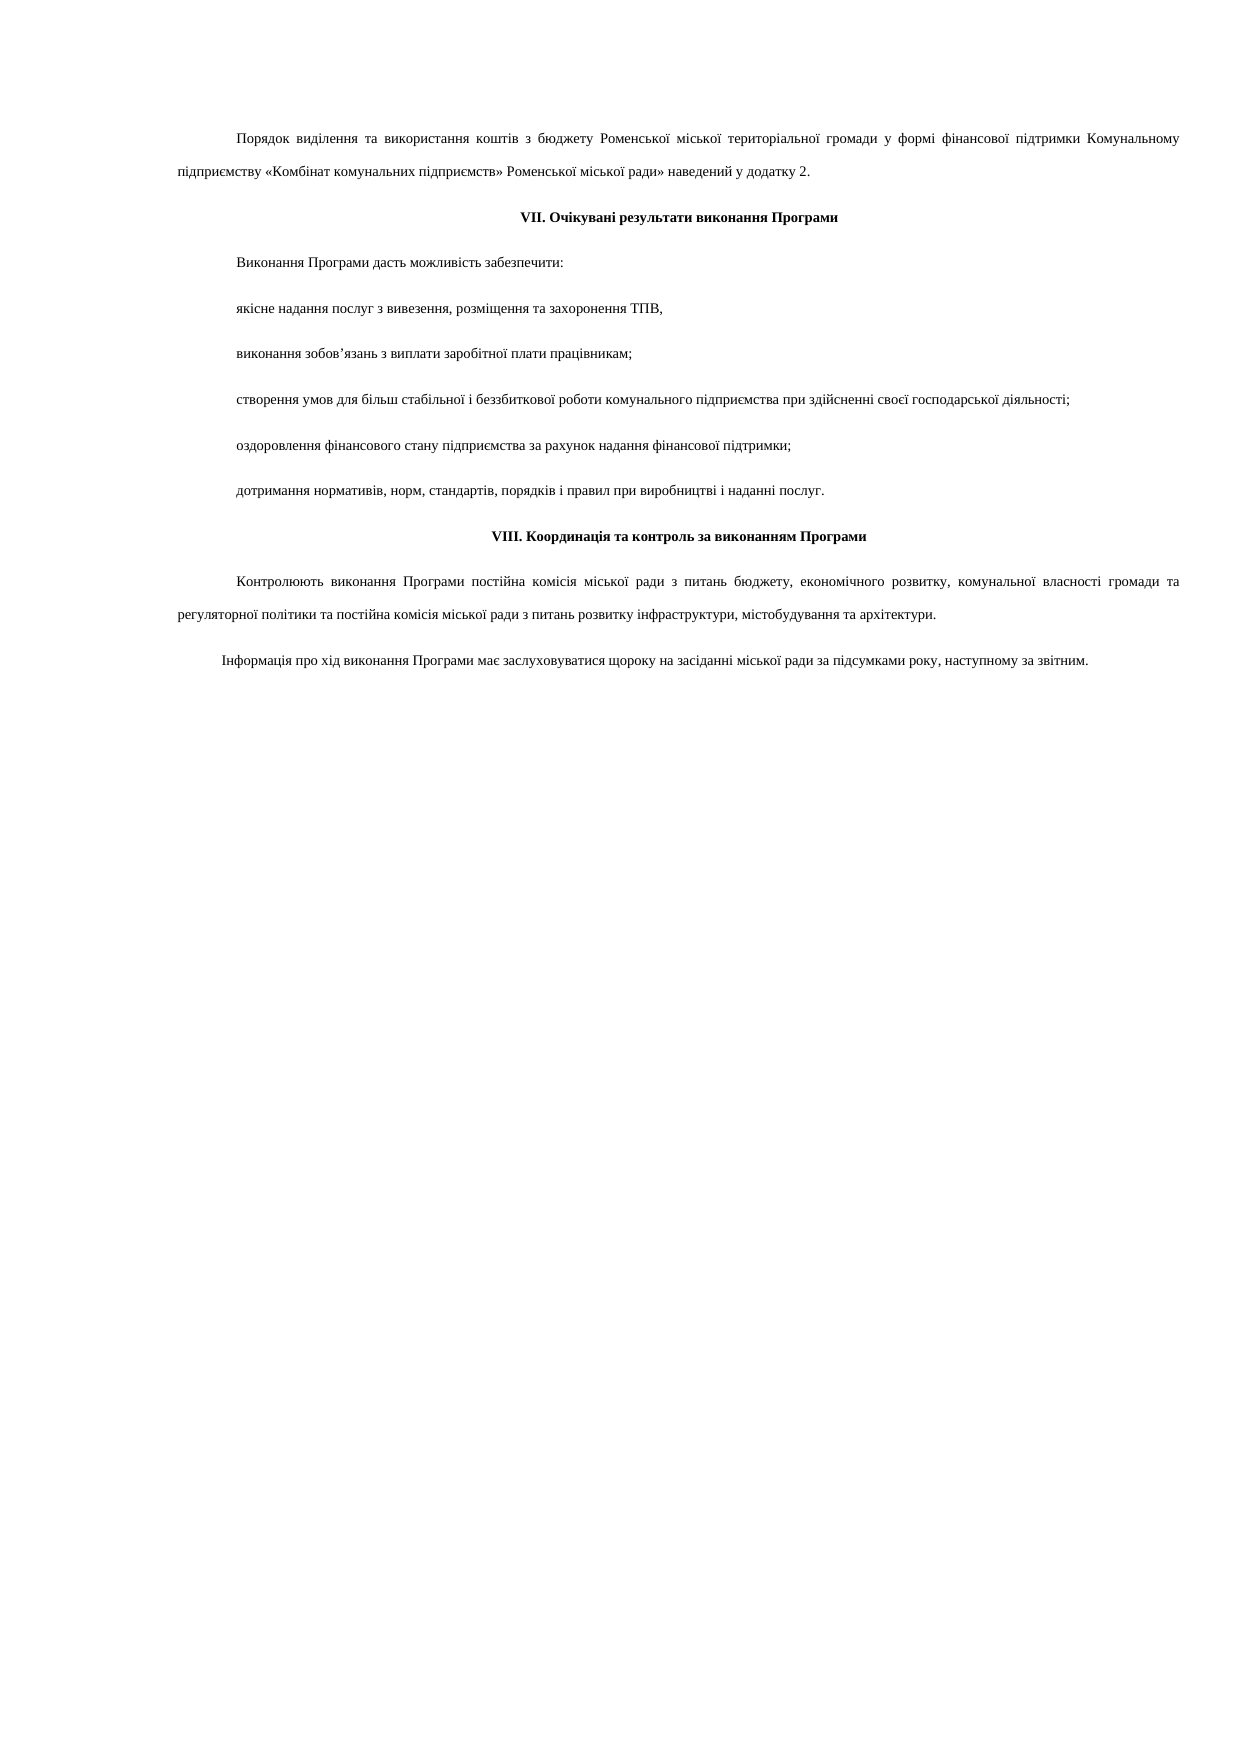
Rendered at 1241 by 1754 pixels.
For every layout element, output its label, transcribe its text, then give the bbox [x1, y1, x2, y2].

text якісне надання послуг з вивезення, розміщення та захоронення ТПВ, [177, 288, 1181, 316]
text дотримання нормативів, норм, стандартів, порядків і правил при виробництві і наданні послуг. [177, 470, 1181, 498]
text VII. Очікувані результати виконання Програми [177, 197, 1181, 225]
text створення умов для більш стабільної і беззбиткової роботи комунального підприємства при здійсненні своєї господарської діяльності; [177, 379, 1181, 407]
text Інформація про хід виконання Програми має заслуховуватися щороку на засіданні міської ради за підсумками року, наступному за звітним. [177, 639, 1181, 668]
text оздоровлення фінансового стану підприємства за рахунок надання фінансової підтримки; [177, 424, 1181, 453]
text виконання зобов’язань з виплати заробітної плати працівникам; [177, 333, 1181, 362]
text VIII. Координація та контроль за виконанням Програми [177, 515, 1181, 544]
text Виконання Програми дасть можливість забезпечити: [177, 242, 1181, 271]
text Контролюють виконання Програми постійна комісія міської ради з питань бюджету, економічного розвитку, комунальної власності громади та регуляторної політики та постійна комісія міської ради з питань розвитку інфраструктури, містобудування та архітектури. [177, 561, 1181, 623]
text Порядок виділення та використання коштів з бюджету Роменської міської територіальної громади у формі фінансової підтримки Комунальному підприємству «Комбінат комунальних підприємств» Роменської міської ради» наведений у додатку 2. [177, 118, 1181, 180]
